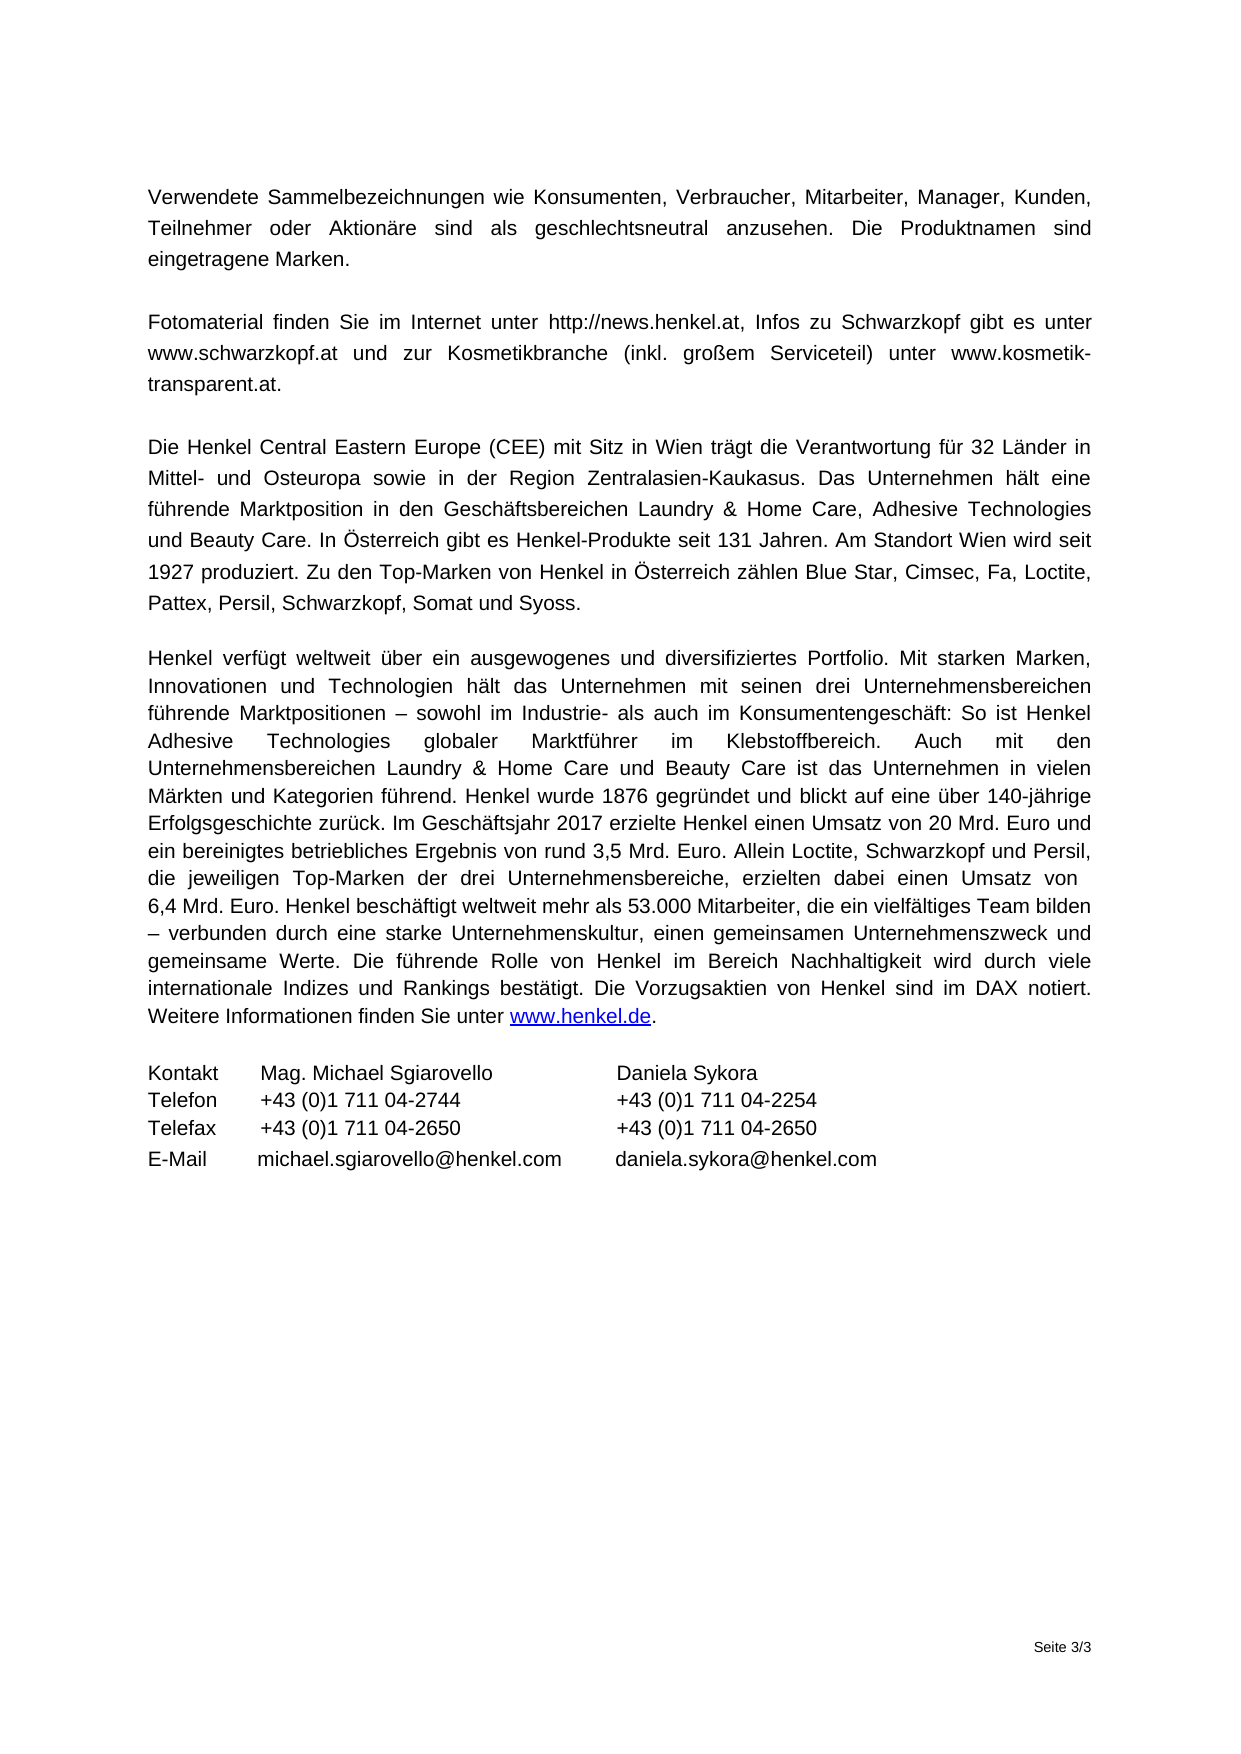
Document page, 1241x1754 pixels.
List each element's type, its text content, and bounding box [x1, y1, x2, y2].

text Telefax +43 (0)1 711 04-2650 +43 (0)1 711 04-2650 [148, 1112, 1092, 1139]
text Die Henkel Central Eastern Europe (CEE) mit Sitz in Wien trägt die Verantwortung für 32 Länder in Mittel- und Osteuropa sowie in der Region Zentralasien-Kaukasus. Das Unternehmen hält eine führende Marktposition in den Geschäftsbereichen Laundry & Home Care, Adhesive Technologies und Beauty Care. In Österreich gibt es Henkel-Produkte seit 131 Jahren. Am Standort Wien wird seit 1927 produziert. Zu den Top-Marken von Henkel in Österreich zählen Blue Star, Cimsec, Fa, Loctite, Pattex, Persil, Schwarzkopf, Somat und Syoss. [148, 427, 1092, 615]
text Henkel verfügt weltweit über ein ausgewogenes und diversifiziertes Portfolio. Mit starken Marken, Innovationen und Technologien hält das Unternehmen mit seinen drei Unternehmensbereichen führende Marktpositionen – sowohl im Industrie- als auch im Konsumentengeschäft: So ist Henkel Adhesive Technologies globaler Marktführer im Klebstoffbereich. Auch mit den Unternehmensbereichen Laundry & Home Care und Beauty Care ist das Unternehmen in vielen Märkten und Kategorien führend. Henkel wurde 1876 gegründet und blickt auf eine über 140-jährige Erfolgsgeschichte zurück. Im Geschäftsjahr 2017 erzielte Henkel einen Umsatz von 20 Mrd. Euro und ein bereinigtes betriebliches Ergebnis von rund 3,5 Mrd. Euro. Allein Loctite, Schwarzkopf und Persil, die jeweiligen Top-Marken der drei Unternehmensbereiche, erzielten dabei einen Umsatz von 6,4 Mrd. Euro. Henkel beschäftigt weltweit mehr als 53.000 Mitarbeiter, die ein vielfältiges Team bilden – verbunden durch eine starke Unternehmenskultur, einen gemeinsamen Unternehmenszweck und gemeinsame Werte. Die führende Rolle von Henkel im Bereich Nachhaltigkeit wird durch viele internationale Indizes und Rankings bestätigt. Die Vorzugsaktien von Henkel sind im DAX notiert. Weitere Informationen finden Sie unter www.henkel.de. [148, 646, 1092, 1027]
text Fotomaterial finden Sie im Internet unter http://news.henkel.at, Infos zu Schwarzkopf gibt es unter www.schwarzkopf.at und zur Kosmetikbranche (inkl. großem Serviceteil) unter www.kosmetik-transparent.at. [148, 302, 1092, 396]
text Telefon +43 (0)1 711 04-2744 +43 (0)1 711 04-2254 [148, 1085, 1092, 1112]
text Verwendete Sammelbezeichnungen wie Konsumenten, Verbraucher, Mitarbeiter, Manager, Kunden, Teilnehmer oder Aktionäre sind als geschlechtsneutral anzusehen. Die Produktnamen sind eingetragene Marken. [148, 177, 1092, 271]
text E-Mail michael.sgiarovello@henkel.com daniela.sykora@henkel.com [148, 1139, 1092, 1171]
text Kontakt Mag. Michael Sgiarovello Daniela Sykora [148, 1058, 1092, 1085]
